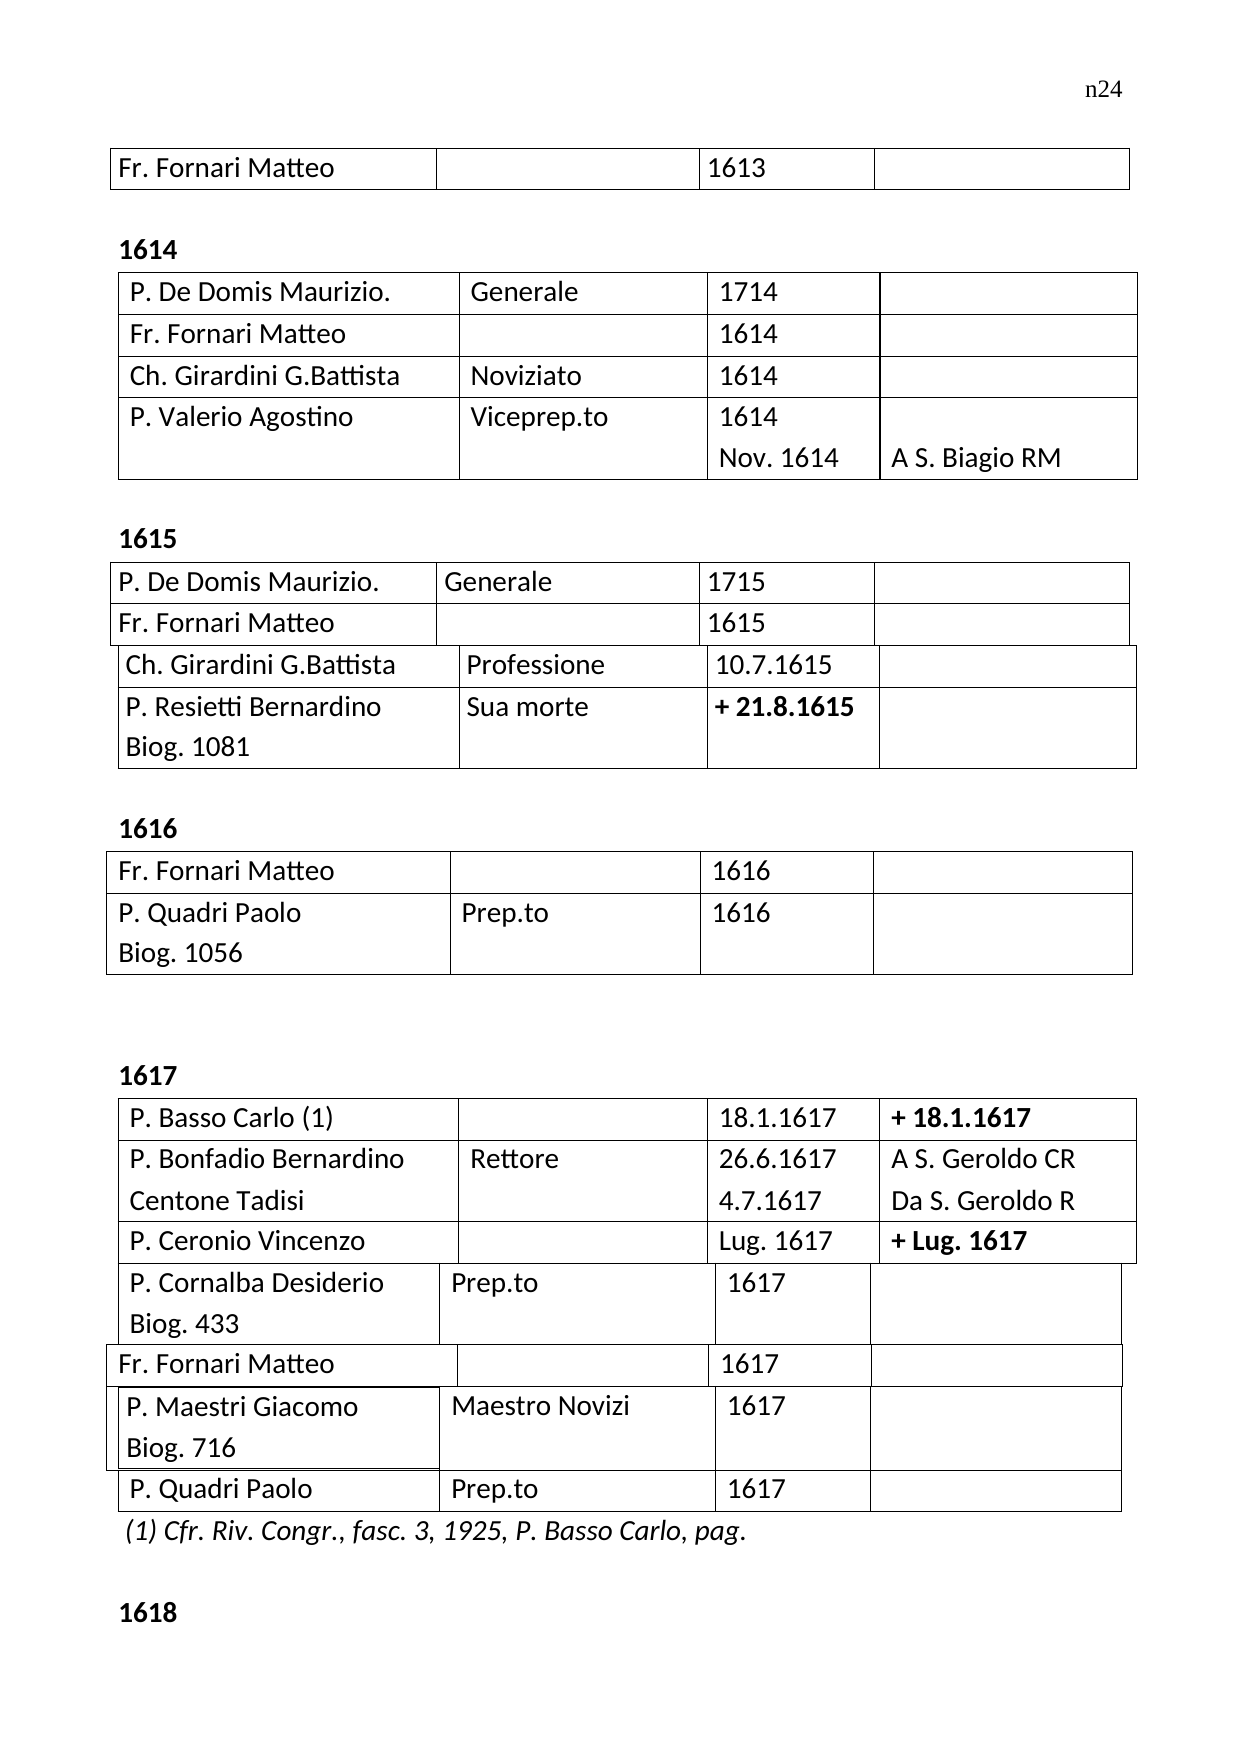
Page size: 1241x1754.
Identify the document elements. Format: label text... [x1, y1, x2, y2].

table_header [881, 273, 1137, 314]
text 1617 [118, 1057, 1122, 1093]
table_cell Prep.to [440, 1471, 715, 1511]
table_header P. De Domis Maurizio. [119, 273, 459, 314]
table_cell P. Quadri Paolo Biog. 1056 [107, 894, 450, 974]
table_cell [875, 149, 1129, 189]
table_cell 1614 [708, 357, 879, 397]
table_cell Prep.to [440, 1264, 715, 1344]
table_cell 1615 [700, 604, 874, 645]
table_cell [881, 357, 1137, 397]
table_header + 18.1.1617 [880, 1099, 1136, 1139]
table_cell P. Cornalba Desiderio Biog. 433 [119, 1264, 439, 1344]
table_cell 1617 [716, 1471, 870, 1511]
table_cell + Lug. 1617 [880, 1222, 1136, 1263]
table_header [459, 1099, 707, 1139]
table_cell P. Quadri Paolo [119, 1471, 439, 1511]
table_cell Rettore [459, 1141, 707, 1221]
table_cell 1614 [708, 315, 879, 356]
table_header Generale [437, 563, 699, 603]
text 1618 [118, 1594, 1122, 1630]
table_cell 26.6.1617 4.7.1617 [708, 1141, 879, 1221]
table_cell [871, 1387, 1121, 1469]
table_header 1616 [701, 852, 873, 893]
table_cell Fr. Fornari Matteo [111, 604, 436, 645]
table_header Fr. Fornari Matteo [107, 852, 450, 893]
table_cell [459, 1222, 707, 1263]
table_cell 1616 [701, 894, 873, 974]
text 1615 [118, 521, 1122, 556]
table_cell P. Resietti Bernardino Biog. 1081 [119, 688, 459, 768]
table_cell Ch. Girardini G.Battista [119, 357, 459, 397]
table_cell P. Valerio Agostino [119, 398, 459, 479]
table_cell [872, 1345, 1122, 1386]
table_header P. De Domis Maurizio. [111, 563, 436, 603]
table_cell Noviziato [460, 357, 707, 397]
table_cell Fr. Fornari Matteo [111, 149, 436, 189]
table_cell [881, 315, 1137, 356]
table_cell 1617 [716, 1387, 870, 1469]
table_cell 1617 [716, 1264, 870, 1344]
table_cell 1617 [709, 1345, 871, 1386]
table_cell [880, 646, 1136, 687]
table_cell Ch. Girardini G.Battista [119, 646, 459, 687]
table_cell [437, 149, 699, 189]
table_header [874, 852, 1132, 893]
table_cell Sua morte [460, 688, 707, 768]
table_cell Fr. Fornari Matteo [107, 1345, 457, 1386]
table_header P. Basso Carlo (1) [119, 1099, 458, 1139]
table_header 1714 [708, 273, 879, 314]
table_cell [871, 1264, 1121, 1344]
table_cell [875, 604, 1129, 645]
table_cell [437, 604, 699, 645]
text 1614 [118, 231, 1122, 267]
text (1) Cfr. Riv. Congr., fasc. 3, 1925, P. Basso Carlo, pag. [118, 1512, 1122, 1548]
table_cell 1613 [700, 149, 874, 189]
table_header Generale [460, 273, 707, 314]
table_cell [874, 894, 1132, 974]
table_header [875, 563, 1129, 603]
table_cell Lug. 1617 [708, 1222, 879, 1263]
table_cell [119, 1388, 439, 1468]
table_cell + 21.8.1615 [708, 688, 879, 768]
table_header 18.1.1617 [708, 1099, 879, 1139]
table_cell A S. Geroldo CR Da S. Geroldo R [880, 1141, 1136, 1221]
table_cell Fr. Fornari Matteo [119, 315, 459, 356]
table_cell P. Bonfadio Bernardino Centone Tadisi [119, 1141, 458, 1221]
table_cell 10.7.1615 [708, 646, 879, 687]
table_cell Prep.to [451, 894, 700, 974]
table_cell [880, 688, 1136, 768]
table_cell P. Ceronio Vincenzo [119, 1222, 458, 1263]
text 1616 [118, 810, 1122, 846]
table_cell Viceprep.to [460, 398, 707, 479]
table_cell 1614 Nov. 1614 [708, 398, 879, 479]
table_cell [460, 315, 707, 356]
table_cell [871, 1471, 1121, 1511]
table_cell Maestro Novizi [440, 1387, 715, 1469]
table_cell [107, 1387, 118, 1469]
table_cell [458, 1345, 708, 1386]
table_header 1715 [700, 563, 874, 603]
table_cell Professione [460, 646, 707, 687]
table_cell A S. Biagio RM [881, 398, 1137, 479]
table_header [451, 852, 700, 893]
